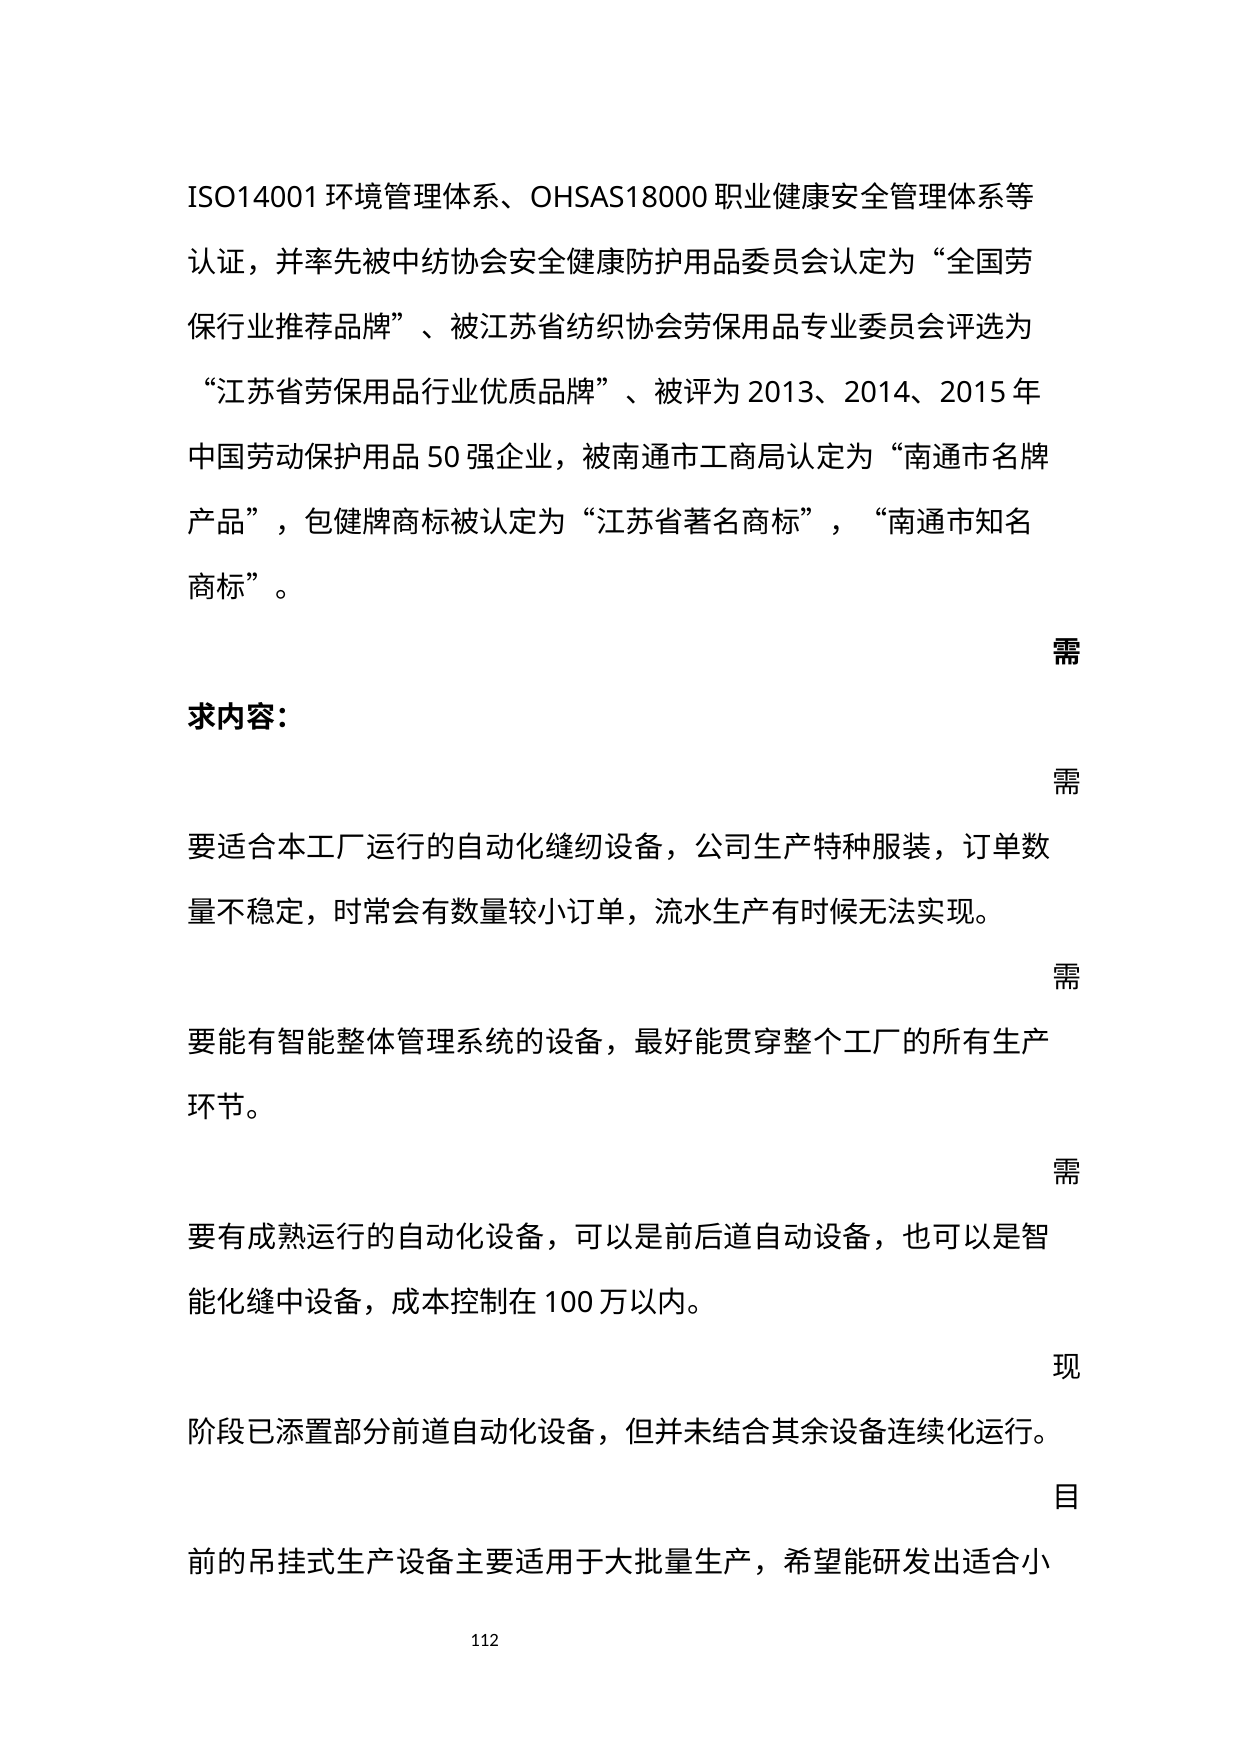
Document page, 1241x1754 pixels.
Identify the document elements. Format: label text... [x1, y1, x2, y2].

text 需求内容： [187, 617, 1053, 747]
text 需要能有智能整体管理系统的设备，最好能贯穿整个工厂的所有生产环节。 [187, 942, 1053, 1137]
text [187, 162, 1053, 617]
text 现阶段已添置部分前道自动化设备，但并未结合其余设备连续化运行。 [187, 1332, 1053, 1462]
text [187, 1462, 1053, 1592]
text 需要适合本工厂运行的自动化缝纫设备，公司生产特种服装，订单数量不稳定，时常会有数量较小订单，流水生产有时候无法实现。 [187, 747, 1053, 942]
text 需要有成熟运行的自动化设备，可以是前后道自动设备，也可以是智能化缝中设备，成本控制在100万以内。 [187, 1137, 1053, 1332]
